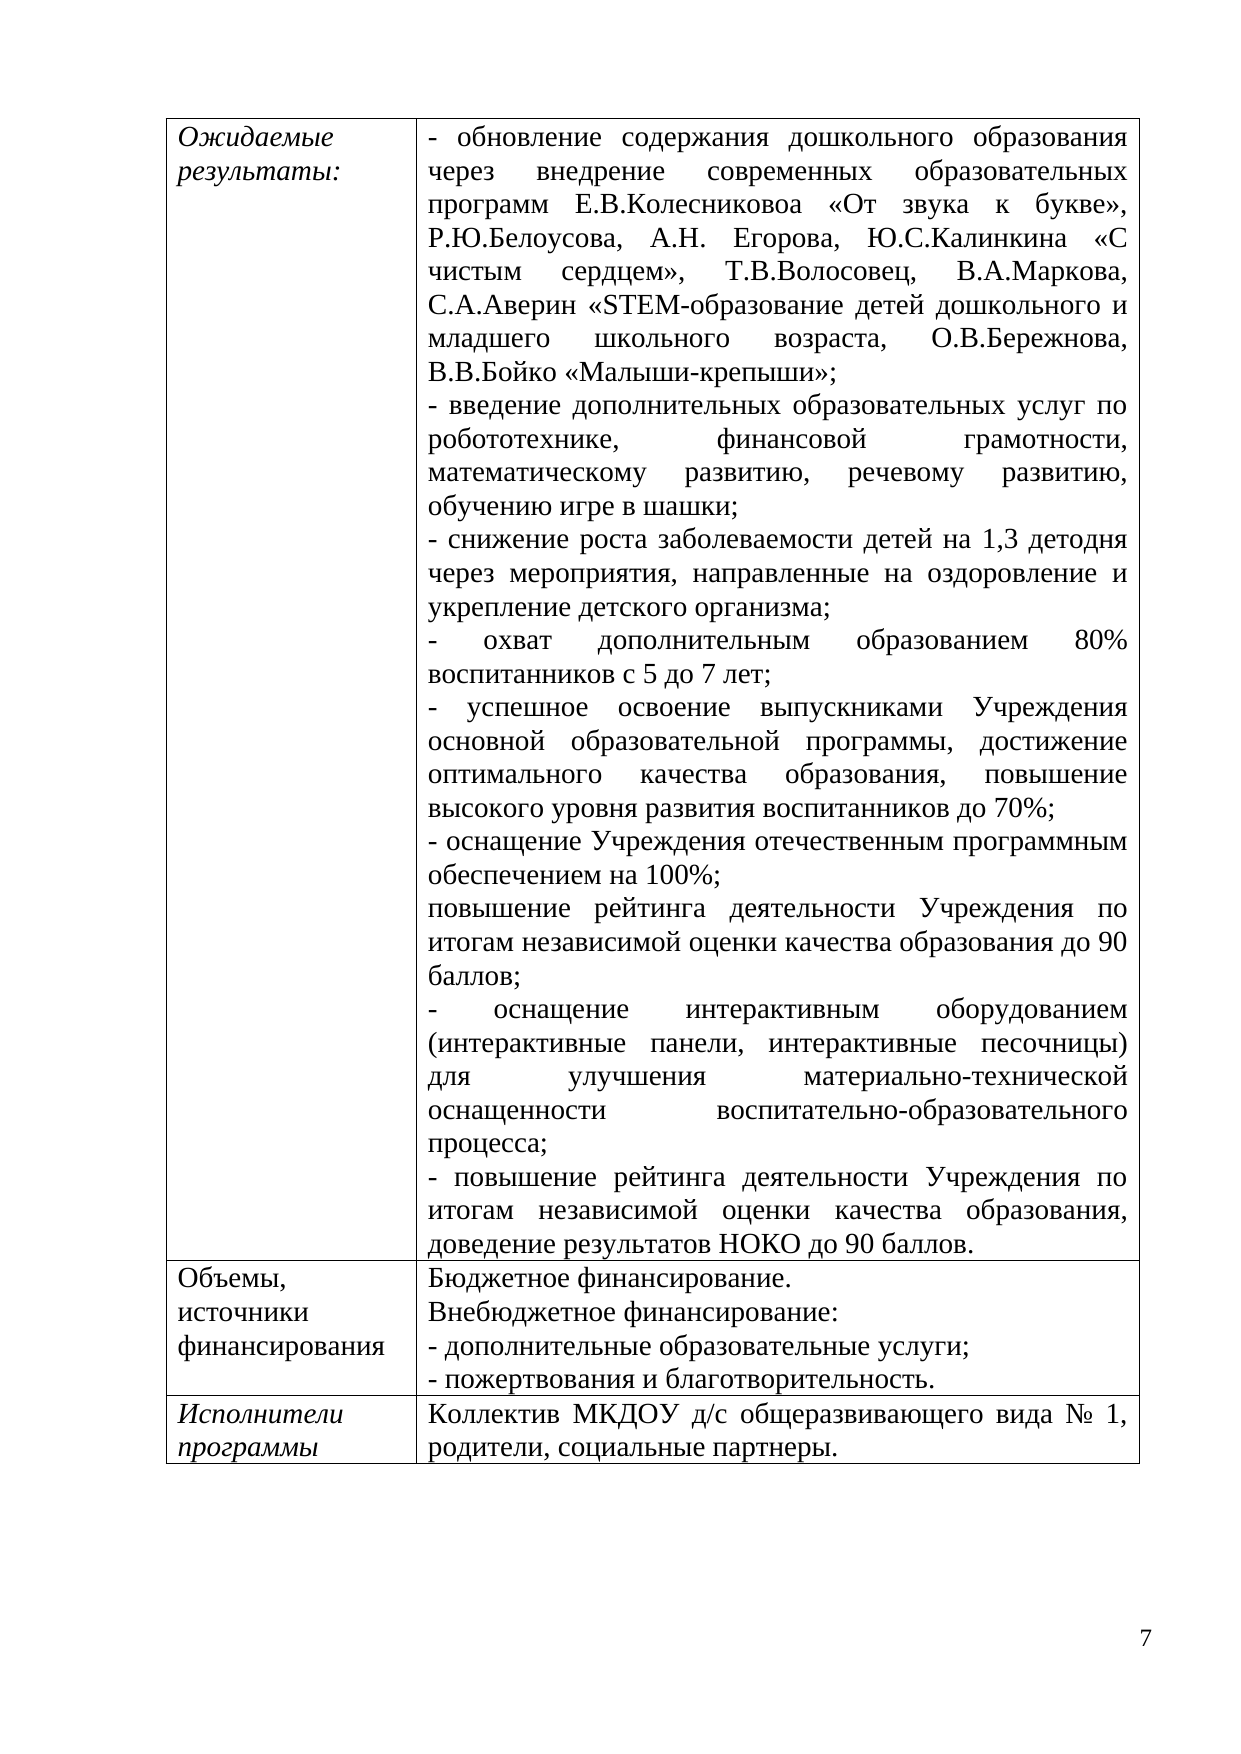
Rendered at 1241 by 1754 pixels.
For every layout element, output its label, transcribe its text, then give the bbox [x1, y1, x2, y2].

table_cell Ожидаемые результаты: [167, 119, 416, 1259]
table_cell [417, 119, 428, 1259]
table_cell Коллектив МКДОУ д/с общеразвивающего вида № 1, родители, социальные партнеры. [417, 1396, 1139, 1463]
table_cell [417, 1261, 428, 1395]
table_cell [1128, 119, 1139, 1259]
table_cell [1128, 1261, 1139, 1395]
table_cell Исполнители программы [167, 1396, 416, 1463]
